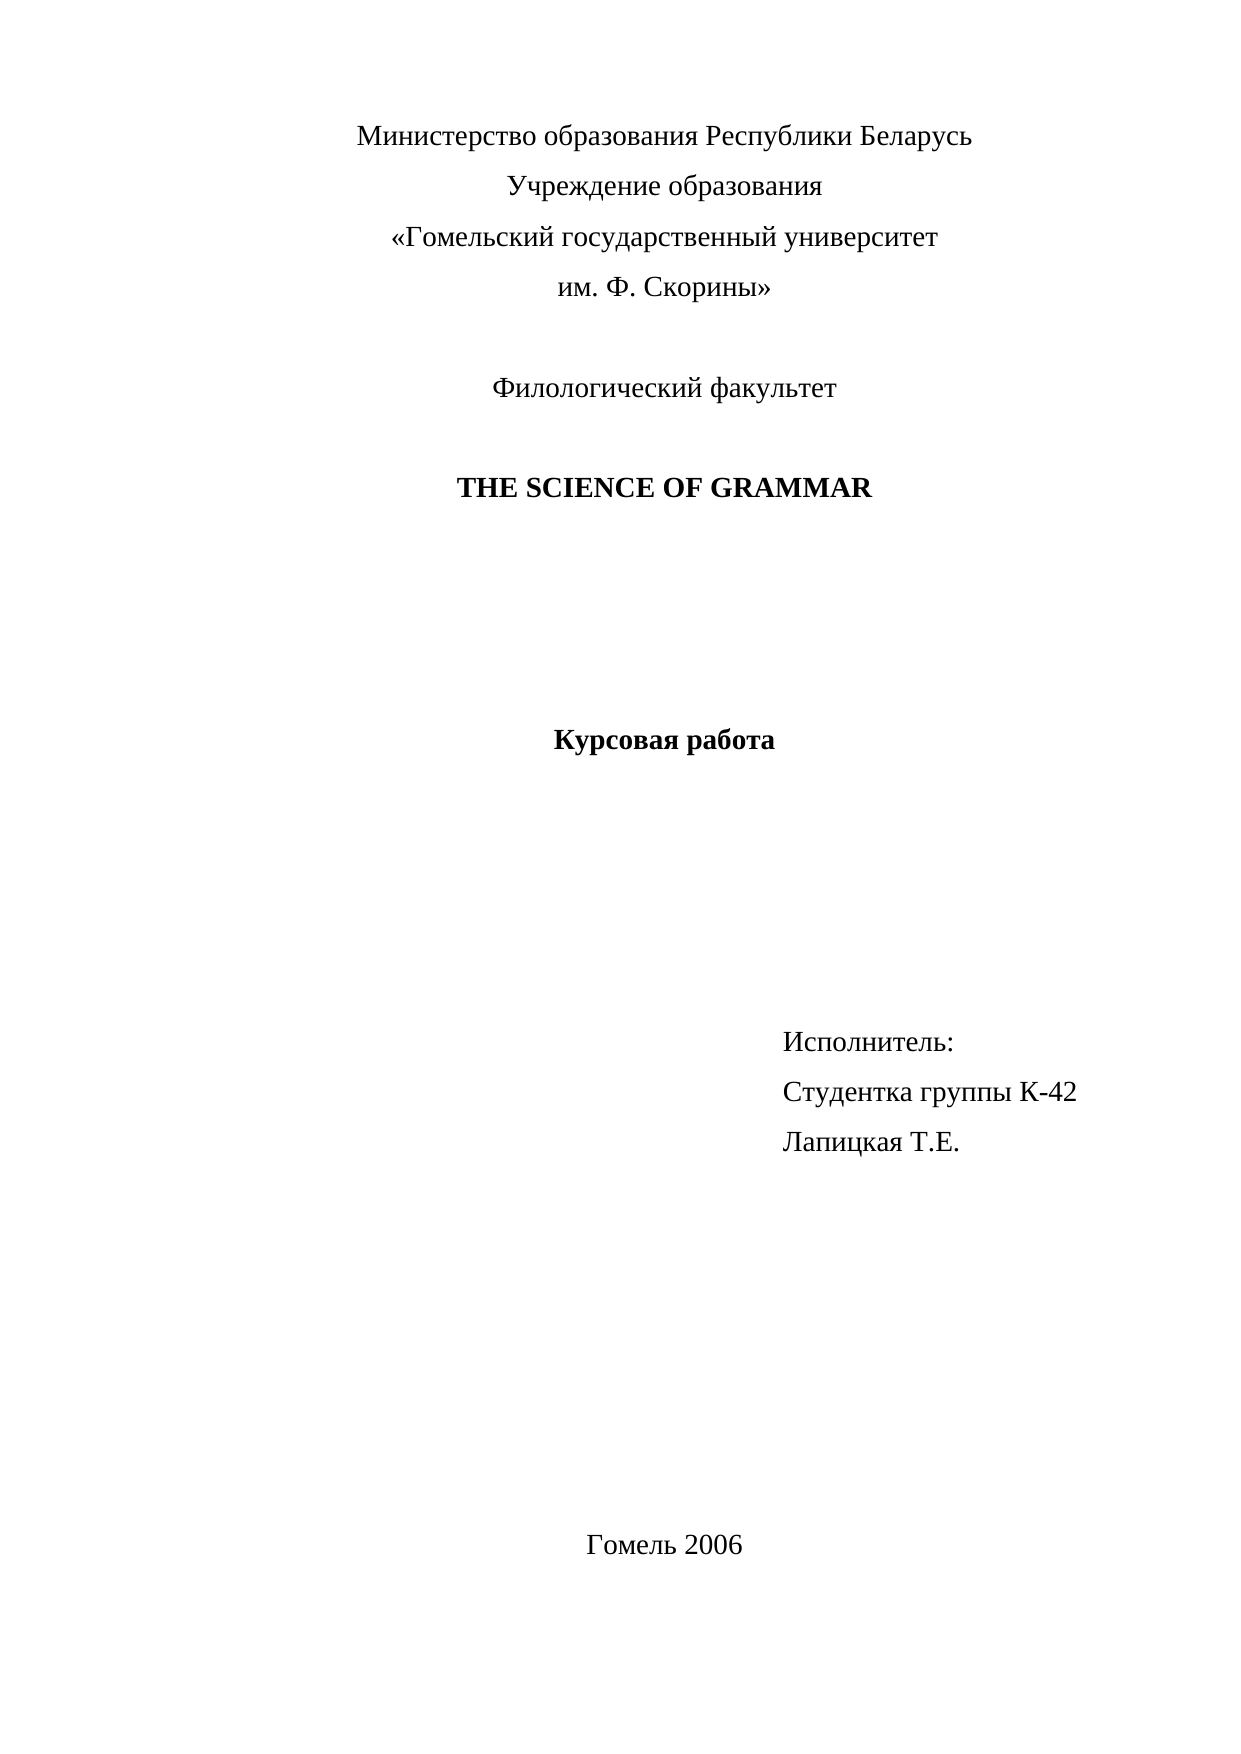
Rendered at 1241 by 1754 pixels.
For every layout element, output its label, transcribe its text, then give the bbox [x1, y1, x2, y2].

text Лапицкая Т.Е. [783, 1124, 1152, 1158]
text Учреждение образования [177, 168, 1152, 202]
text THE SCIENCE OF GRAMMAR [177, 470, 1152, 504]
text Исполнитель: [783, 1024, 1152, 1057]
text Гомель 2006 [177, 1527, 1152, 1560]
text Министерство образования Республики Беларусь [177, 118, 1152, 152]
text «Гомельский государственный университет [177, 219, 1152, 252]
text Филологический факультет [177, 370, 1152, 403]
text Студентка группы К-42 [783, 1074, 1152, 1108]
text Курсовая работа [177, 722, 1152, 755]
text им. Ф. Скорины» [177, 269, 1152, 303]
